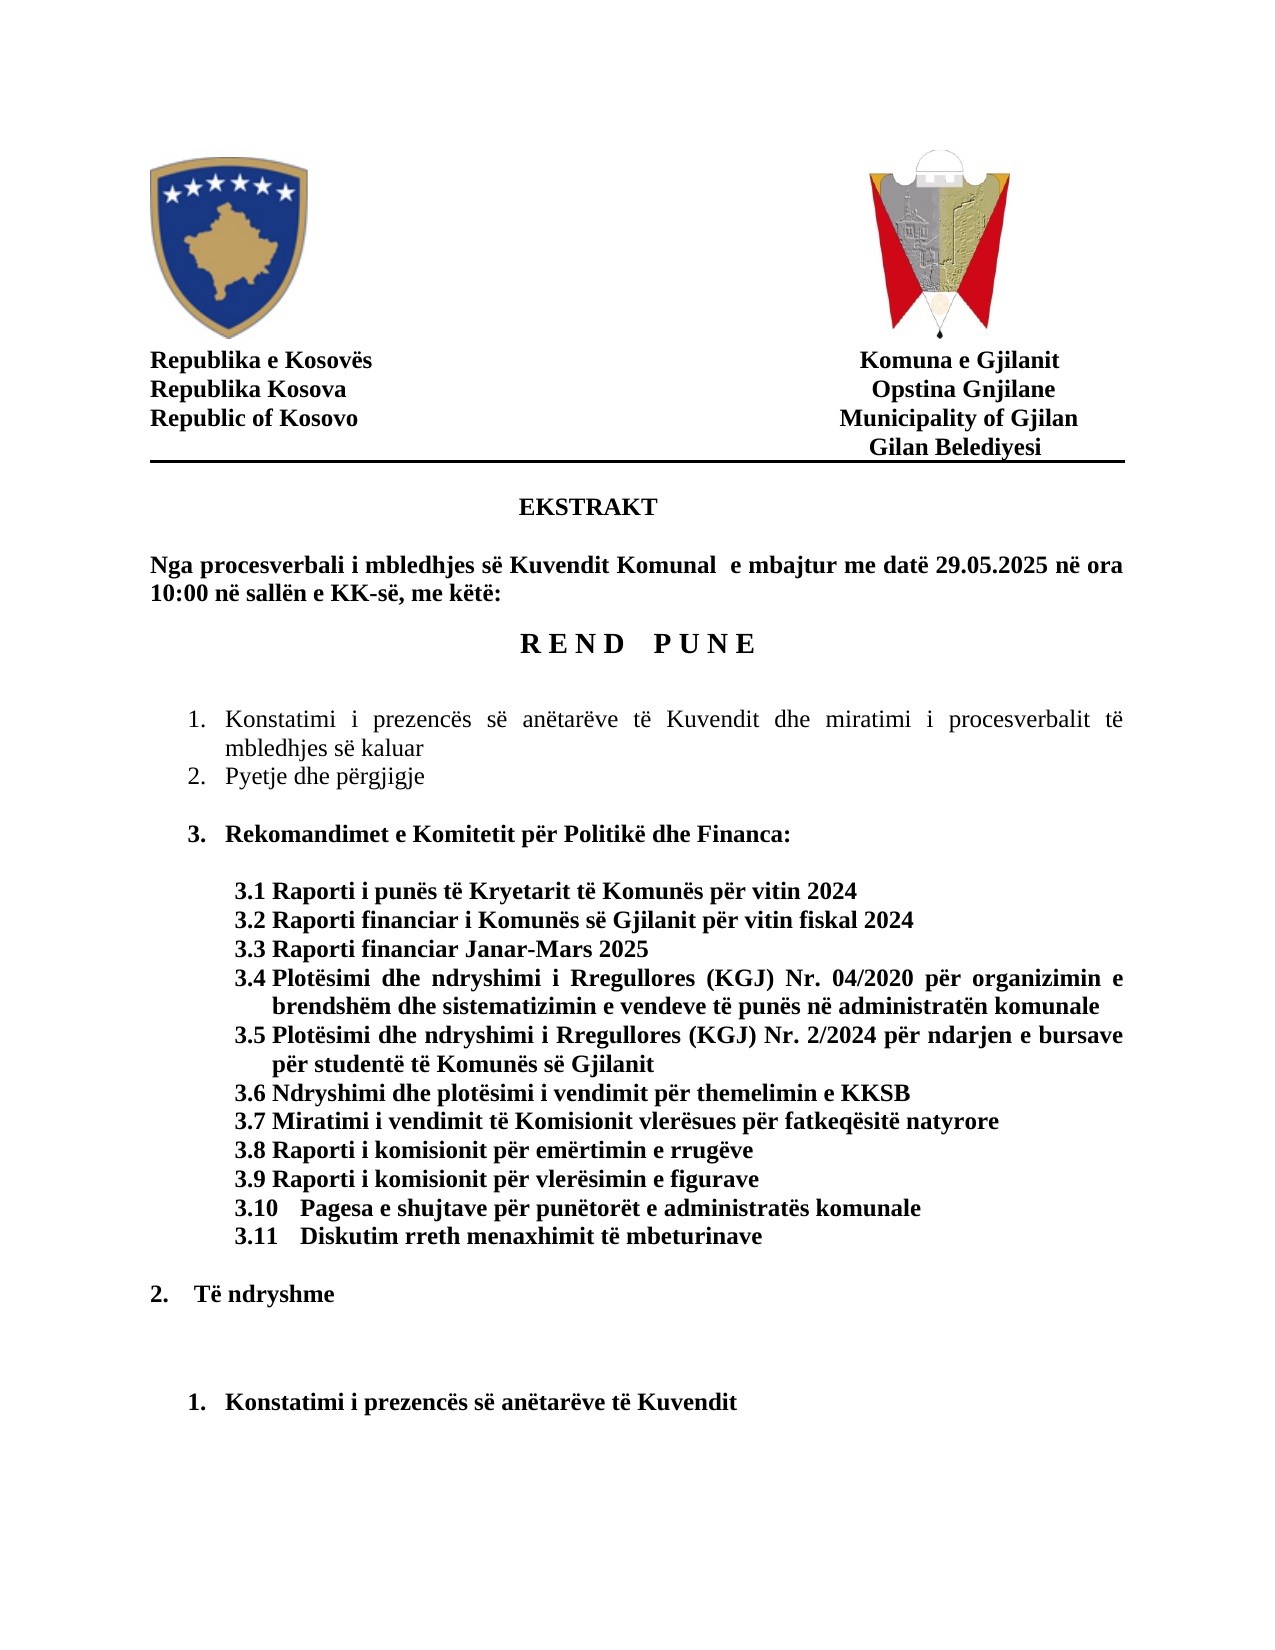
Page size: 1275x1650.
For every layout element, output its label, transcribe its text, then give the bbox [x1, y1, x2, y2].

text Republic of Kosovo Municipality of Gjilan [150, 403, 1125, 432]
list Pagesa e shujtave për punëtorët e administratës komunale [234, 1193, 1125, 1221]
text Republika Kosova Opstina Gnjilane [150, 374, 1125, 403]
picture [869, 150, 1010, 339]
list Raporti i komisionit për vlerësimin e figurave [234, 1164, 1125, 1193]
list Raporti financiar i Komunës së Gjilanit për vitin fiskal 2024 [234, 905, 1125, 934]
list Raporti i punës të Kryetarit të Komunës për vitin 2024 [234, 876, 1125, 905]
list Konstatimi i prezencës së anëtarëve të Kuvendit [187, 1387, 1125, 1415]
text Gilan Belediyesi [150, 432, 1125, 460]
text 2. Të ndryshme [150, 1279, 1125, 1308]
list Raporti financiar Janar-Mars 2025 [234, 934, 1125, 963]
list Ndryshimi dhe plotësimi i vendimit për themelimin e KKSB [234, 1078, 1125, 1106]
list Plotësimi dhe ndryshimi i Rregullores (KGJ) Nr. 2/2024 për ndarjen e bursave për studentë të Komunës së Gjilanit [234, 1020, 1125, 1078]
text Nga procesverbali i mbledhjes së Kuvendit Komunal e mbajtur me datë 29.05.2025 në ora 10:00 në sallën e KK-së, me këtë: [150, 550, 1125, 607]
text Republika e Kosovës Komuna e Gjilanit [150, 345, 1125, 374]
list Raporti i komisionit për emërtimin e rrugëve [234, 1135, 1125, 1164]
list Konstatimi i prezencës së anëtarëve të Kuvendit dhe miratimi i procesverbalit të mbledhjes së kaluar [187, 704, 1125, 761]
text EKSTRAKT [150, 492, 1125, 521]
list Plotësimi dhe ndryshimi i Rregullores (KGJ) Nr. 04/2020 për organizimin e brendshëm dhe sistematizimin e vendeve të punës në administratën komunale [234, 963, 1125, 1020]
list Diskutim rreth menaxhimit të mbeturinave [234, 1221, 1125, 1250]
text R E N D P U N E [150, 633, 1125, 658]
list Miratimi i vendimit të Komisionit vlerësues për fatkeqësitë natyrore [234, 1106, 1125, 1135]
list Rekomandimet e Komitetit për Politikë dhe Financa: [187, 819, 1125, 848]
list Pyetje dhe përgjigje [187, 761, 1125, 790]
picture [150, 157, 308, 339]
